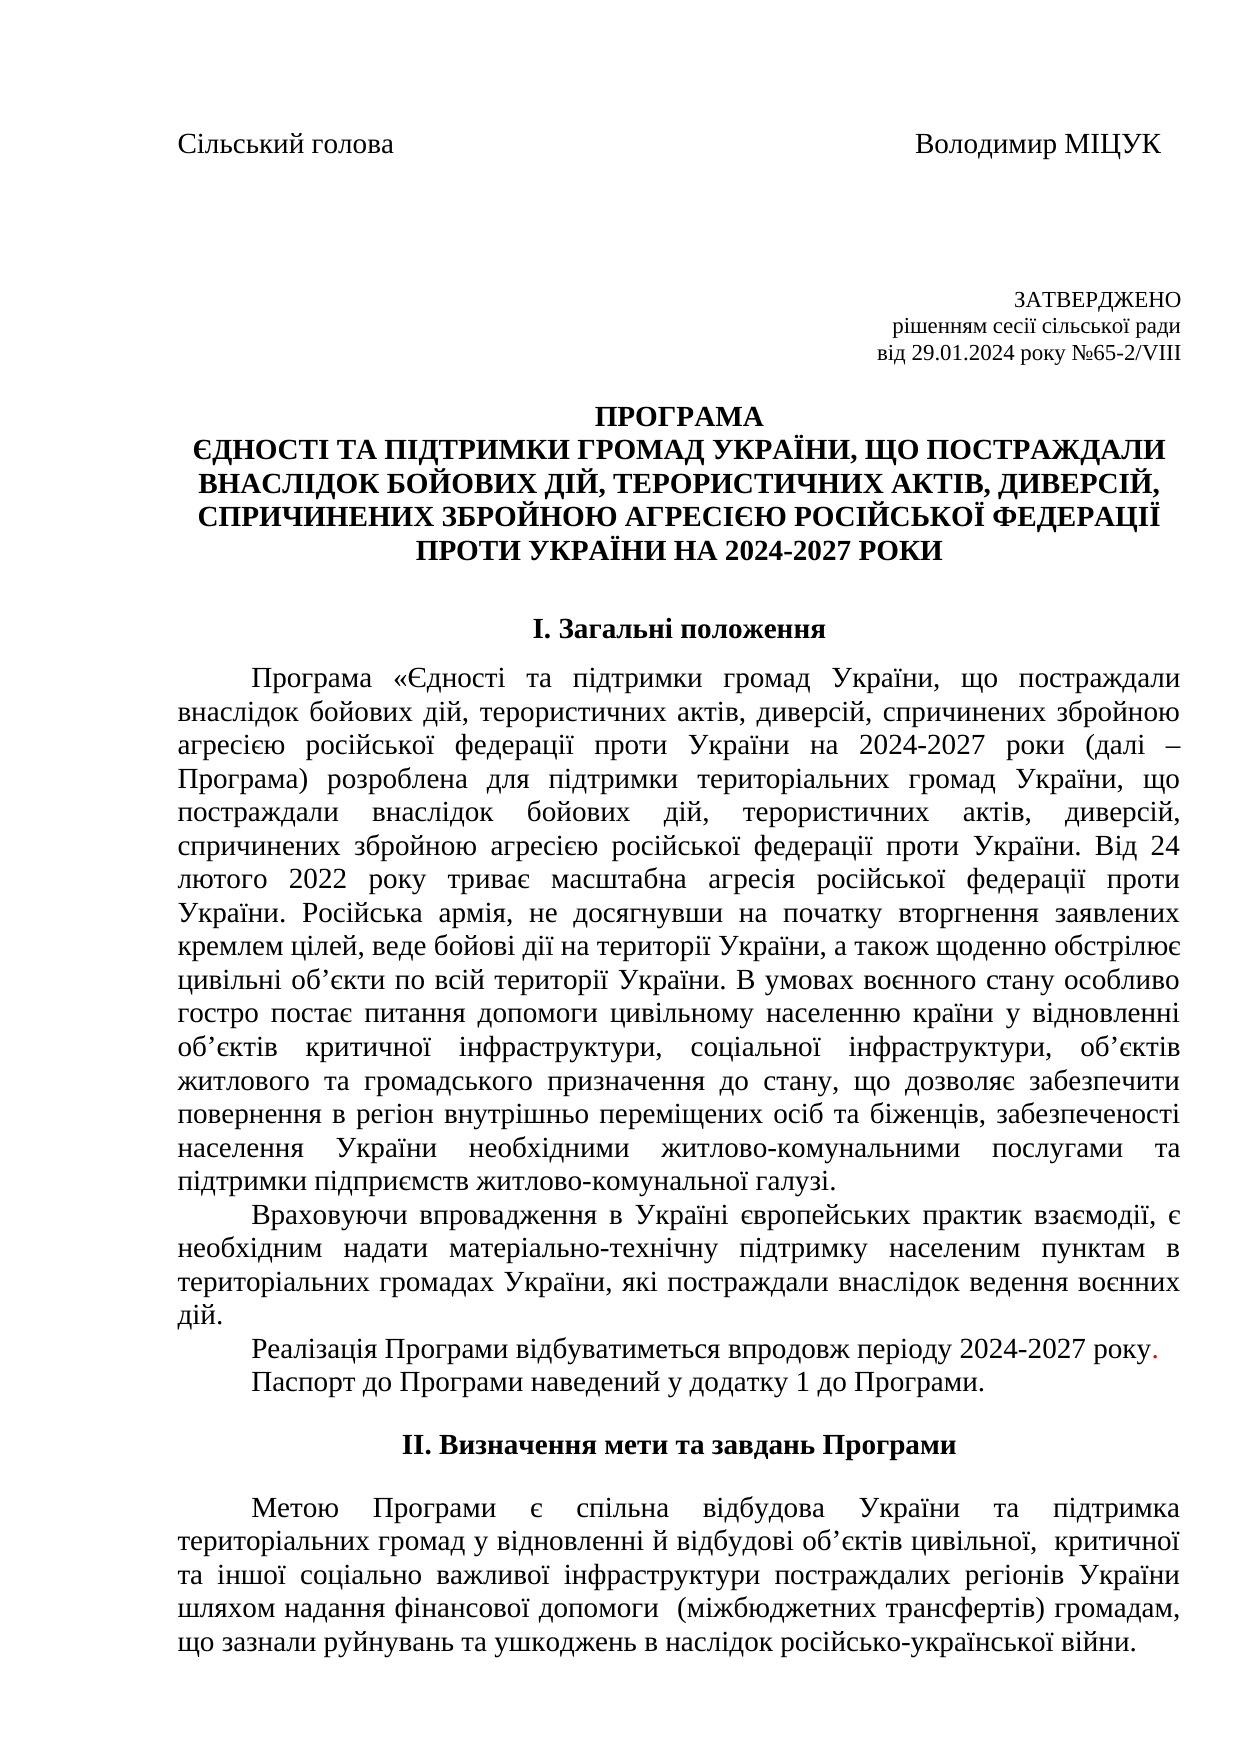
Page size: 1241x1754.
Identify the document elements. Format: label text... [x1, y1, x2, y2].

text Реалізація Програми відбуватиметься впродовж періоду 2024-2027 року. [177, 1331, 1181, 1364]
text І. Загальні положення [177, 611, 1181, 644]
text від 29.01.2024 року №65-2/VIII [177, 339, 1181, 365]
text рішенням сесії сільської ради [177, 313, 1181, 339]
text Метою Програми є спільна відбудова України та підтримка територіальних громад у відновленні й відбудові об’єктів цивільної, критичної та іншої соціально важливої інфраструктури постраждалих регіонів України шляхом надання фінансової допомоги (міжбюджетних трансфертів) громадам, що зазнали руйнувань та ушкоджень в наслідок російсько-української війни. [177, 1490, 1181, 1658]
text ЄДНОСТІ ТА ПІДТРИМКИ ГРОМАД УКРАЇНИ, ЩО ПОСТРАЖДАЛИ ВНАСЛІДОК БОЙОВИХ ДІЙ, ТЕРОРИСТИЧНИХ АКТІВ, ДИВЕРСІЙ, СПРИЧИНЕНИХ ЗБРОЙНОЮ АГРЕСІЄЮ РОСІЙСЬКОЇ ФЕДЕРАЦІЇ ПРОТИ УКРАЇНИ НА 2024-2027 РОКИ [177, 432, 1181, 567]
text ЗАТВЕРДЖЕНО [177, 286, 1181, 313]
text Враховуючи впровадження в Україні європейських практик взаємодії, є необхідним надати матеріально-технічну підтримку населеним пунктам в територіальних громадах України, які постраждали внаслідок ведення воєнних дій. [177, 1197, 1181, 1331]
text ІІ. Визначення мети та завдань Програми [177, 1427, 1181, 1461]
text Паспорт до Програми наведений у додатку 1 до Програми. [177, 1364, 1181, 1398]
text ПРОГРАМА [177, 399, 1181, 432]
text Сільський голова Володимир МІЦУК [177, 126, 1181, 160]
text Програма «Єдності та підтримки громад України, що постраждали внаслідок бойових дій, терористичних актів, диверсій, спричинених збройною агресією російської федерації проти України на 2024-2027 роки (далі – Програма) розроблена для підтримки територіальних громад України, що постраждали внаслідок бойових дій, терористичних актів, диверсій, спричинених збройною агресією російської федерації проти України. Від 24 лютого 2022 року триває масштабна агресія російської федерації проти України. Російська армія, не досягнувши на початку вторгнення заявлених кремлем цілей, веде бойові дії на території України, а також щоденно обстрілює цивільні об’єкти по всій території України. В умовах воєнного стану особливо гостро постає питання допомоги цивільному населенню країни у відновленні об’єктів критичної інфраструктури, соціальної інфраструктури, об’єктів житлового та громадського призначення до стану, що дозволяє забезпечити повернення в регіон внутрішньо переміщених осіб та біженців, забезпеченості населення України необхідними житлово-комунальними послугами та підтримки підприємств житлово-комунальної галузі. [177, 660, 1181, 1197]
